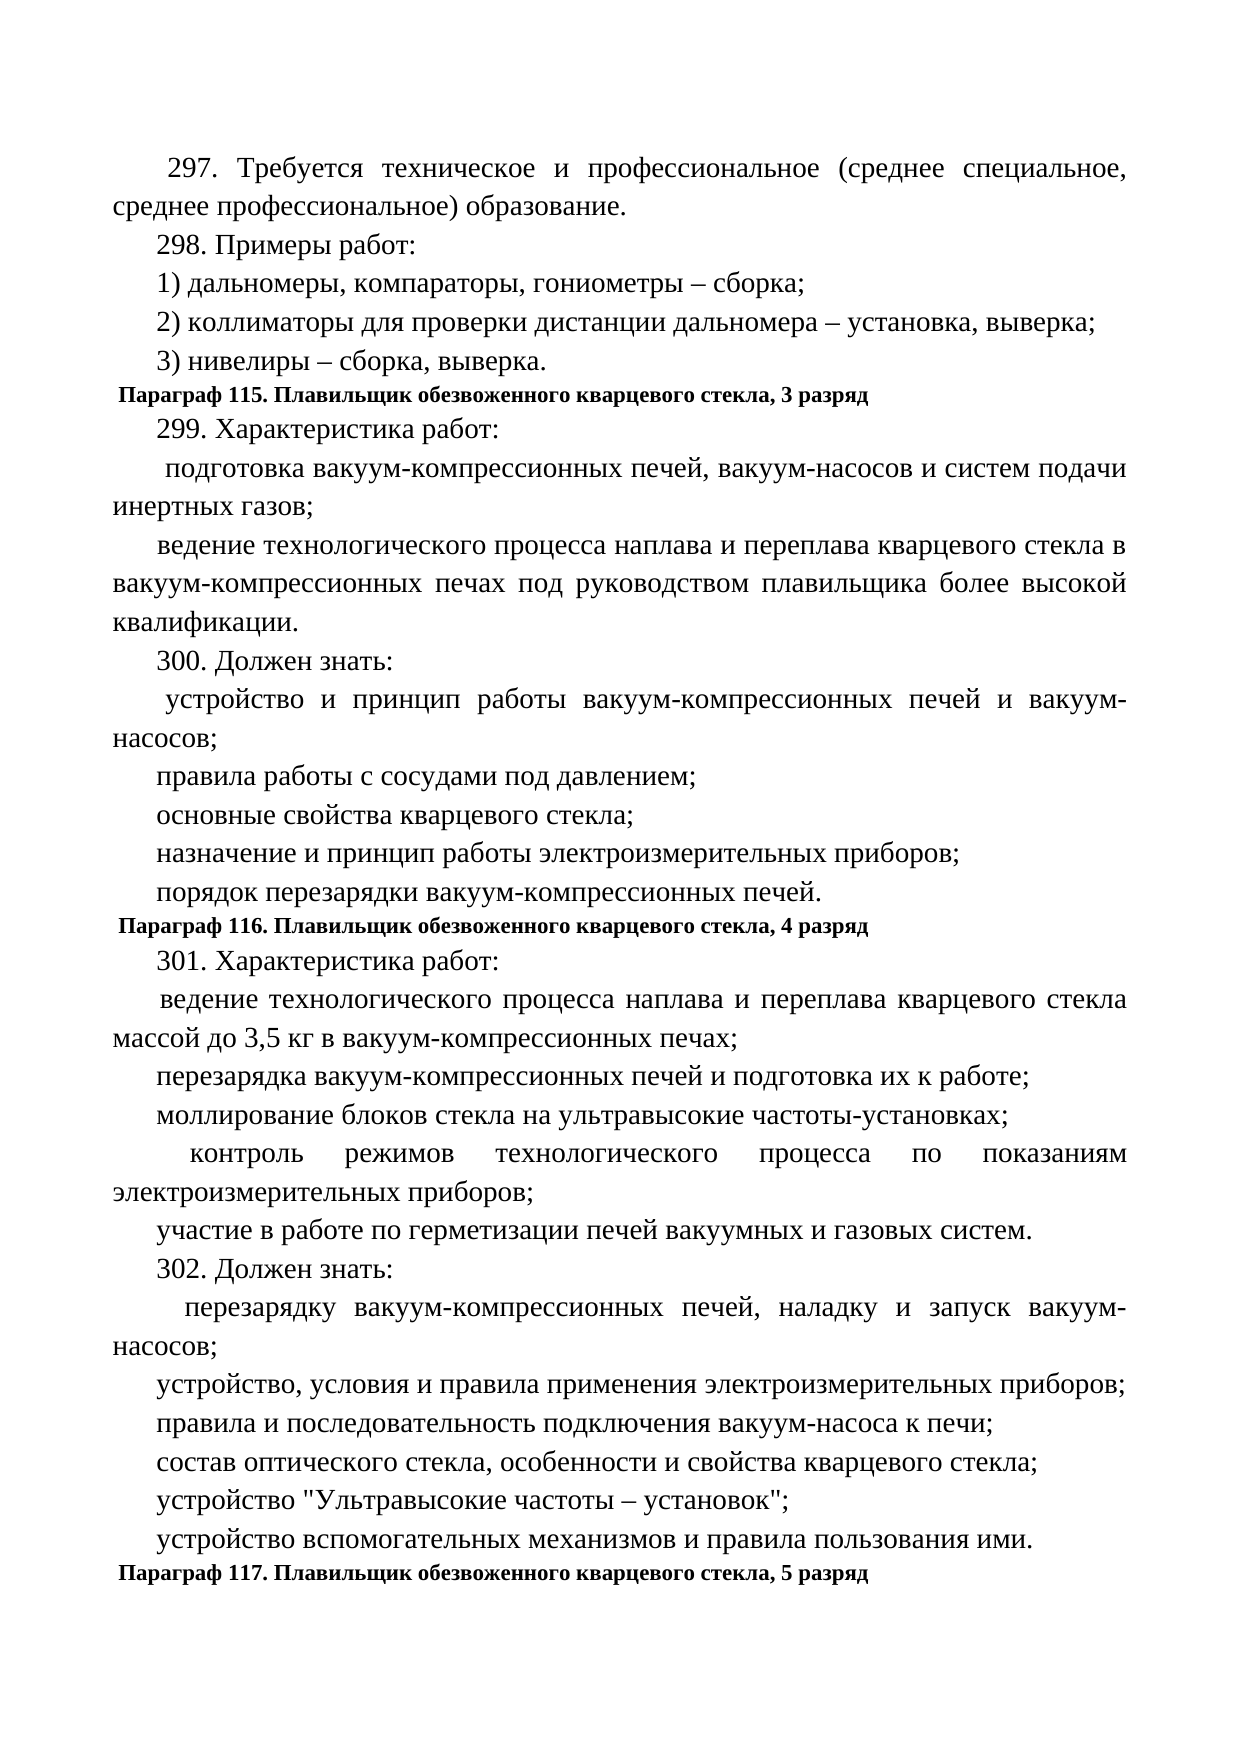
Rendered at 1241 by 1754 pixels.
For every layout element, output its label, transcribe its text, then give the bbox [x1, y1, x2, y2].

text контроль режимов технологического процесса по показаниям электроизмерительных приборов; [112, 1135, 1128, 1207]
text порядок перезарядки вакуум-компрессионных печей. [112, 874, 1128, 907]
text устройство "Ультравысокие частоты – установок"; [112, 1482, 1128, 1516]
text 302. Должен знать: [112, 1251, 1128, 1284]
text 3) нивелиры – сборка, выверка. [112, 343, 1128, 376]
text перезарядка вакуум-компрессионных печей и подготовка их к работе; [112, 1058, 1128, 1092]
text участие в работе по герметизации печей вакуумных и газовых систем. [112, 1212, 1128, 1246]
text 1) дальномеры, компараторы, гониометры – сборка; [112, 266, 1128, 299]
text устройство и принцип работы вакуум-компрессионных печей и вакуум-насосов; [112, 681, 1128, 753]
text основные свойства кварцевого стекла; [112, 797, 1128, 830]
text 2) коллиматоры для проверки дистанции дальномера – установка, выверка; [112, 304, 1128, 338]
text 297. Требуется техническое и профессиональное (среднее специальное, среднее профессиональное) образование. [112, 150, 1128, 222]
text подготовка вакуум-компрессионных печей, вакуум-насосов и систем подачи инертных газов; [112, 450, 1128, 522]
text Параграф 115. Плавильщик обезвоженного кварцевого стекла, 3 разряд [112, 381, 1128, 408]
text ведение технологического процесса наплава и переплава кварцевого стекла массой до 3,5 кг в вакуум-компрессионных печах; [112, 981, 1128, 1053]
text перезарядку вакуум-компрессионных печей, наладку и запуск вакуум-насосов; [112, 1289, 1128, 1362]
text Параграф 116. Плавильщик обезвоженного кварцевого стекла, 4 разряд [112, 912, 1128, 939]
text назначение и принцип работы электроизмерительных приборов; [112, 835, 1128, 869]
text 299. Характеристика работ: [112, 411, 1128, 445]
text состав оптического стекла, особенности и свойства кварцевого стекла; [112, 1444, 1128, 1477]
text 300. Должен знать: [112, 643, 1128, 676]
text устройство вспомогательных механизмов и правила пользования ими. [112, 1521, 1128, 1554]
text ведение технологического процесса наплава и переплава кварцевого стекла в вакуум-компрессионных печах под руководством плавильщика более высокой квалификации. [112, 527, 1128, 638]
text 298. Примеры работ: [112, 227, 1128, 261]
text 301. Характеристика работ: [112, 943, 1128, 976]
text правила и последовательность подключения вакуум-насоса к печи; [112, 1405, 1128, 1439]
text Параграф 117. Плавильщик обезвоженного кварцевого стекла, 5 разряд [112, 1559, 1128, 1586]
text моллирование блоков стекла на ультравысокие частоты-установках; [112, 1097, 1128, 1130]
text устройство, условия и правила применения электроизмерительных приборов; [112, 1367, 1128, 1400]
text правила работы с сосудами под давлением; [112, 758, 1128, 792]
